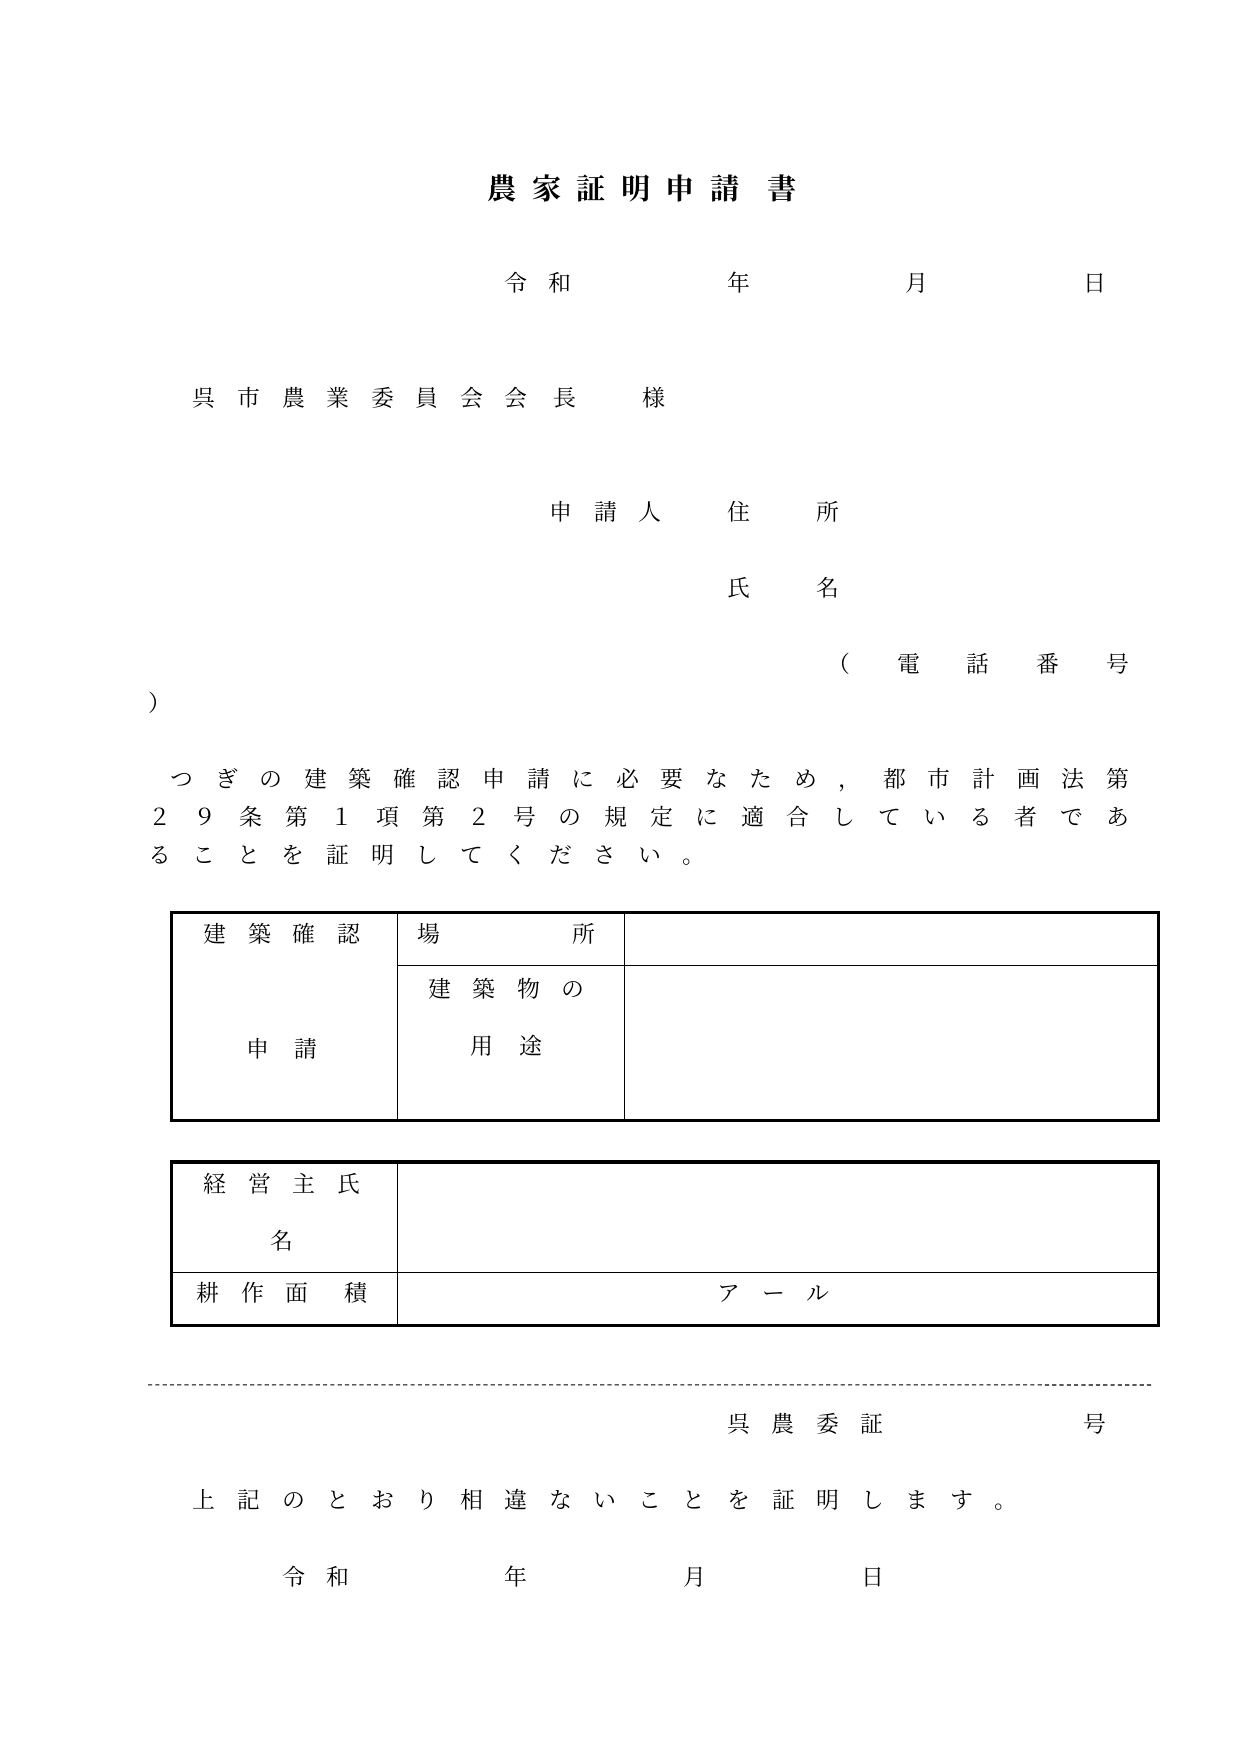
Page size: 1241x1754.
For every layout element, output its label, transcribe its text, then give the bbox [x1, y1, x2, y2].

table_header 建築確認申請 [173, 914, 397, 1119]
table_cell 建築物の用途 [398, 966, 624, 1119]
table_header 経営主氏名 [173, 1164, 397, 1272]
text 令和 年 月 日 [148, 263, 1128, 301]
text 令和 年 月 日 [148, 1556, 1151, 1594]
table_cell アール [398, 1273, 1157, 1324]
table_header 場所 [398, 914, 624, 965]
text 呉市農業委員会会長 様 [148, 377, 1151, 415]
text 農家証明申請書 [148, 148, 1151, 224]
text 氏 名 [148, 568, 1151, 606]
table_cell [625, 966, 1157, 1119]
table_cell 耕作面積 [173, 1273, 397, 1324]
text 申請人 住 所 [148, 491, 1151, 529]
text 上記のとおり相違ないことを証明します。 [148, 1480, 1151, 1518]
text 呉農委証 号 [148, 1403, 1128, 1442]
text （電話番号 ） [148, 644, 1151, 720]
table_header [398, 1164, 1157, 1272]
text つぎの建築確認申請に必要なため，都市計画法第２９条第１項第２号の規定に適合している者であることを証明してください。 [148, 758, 1151, 873]
table_header [625, 914, 1157, 965]
